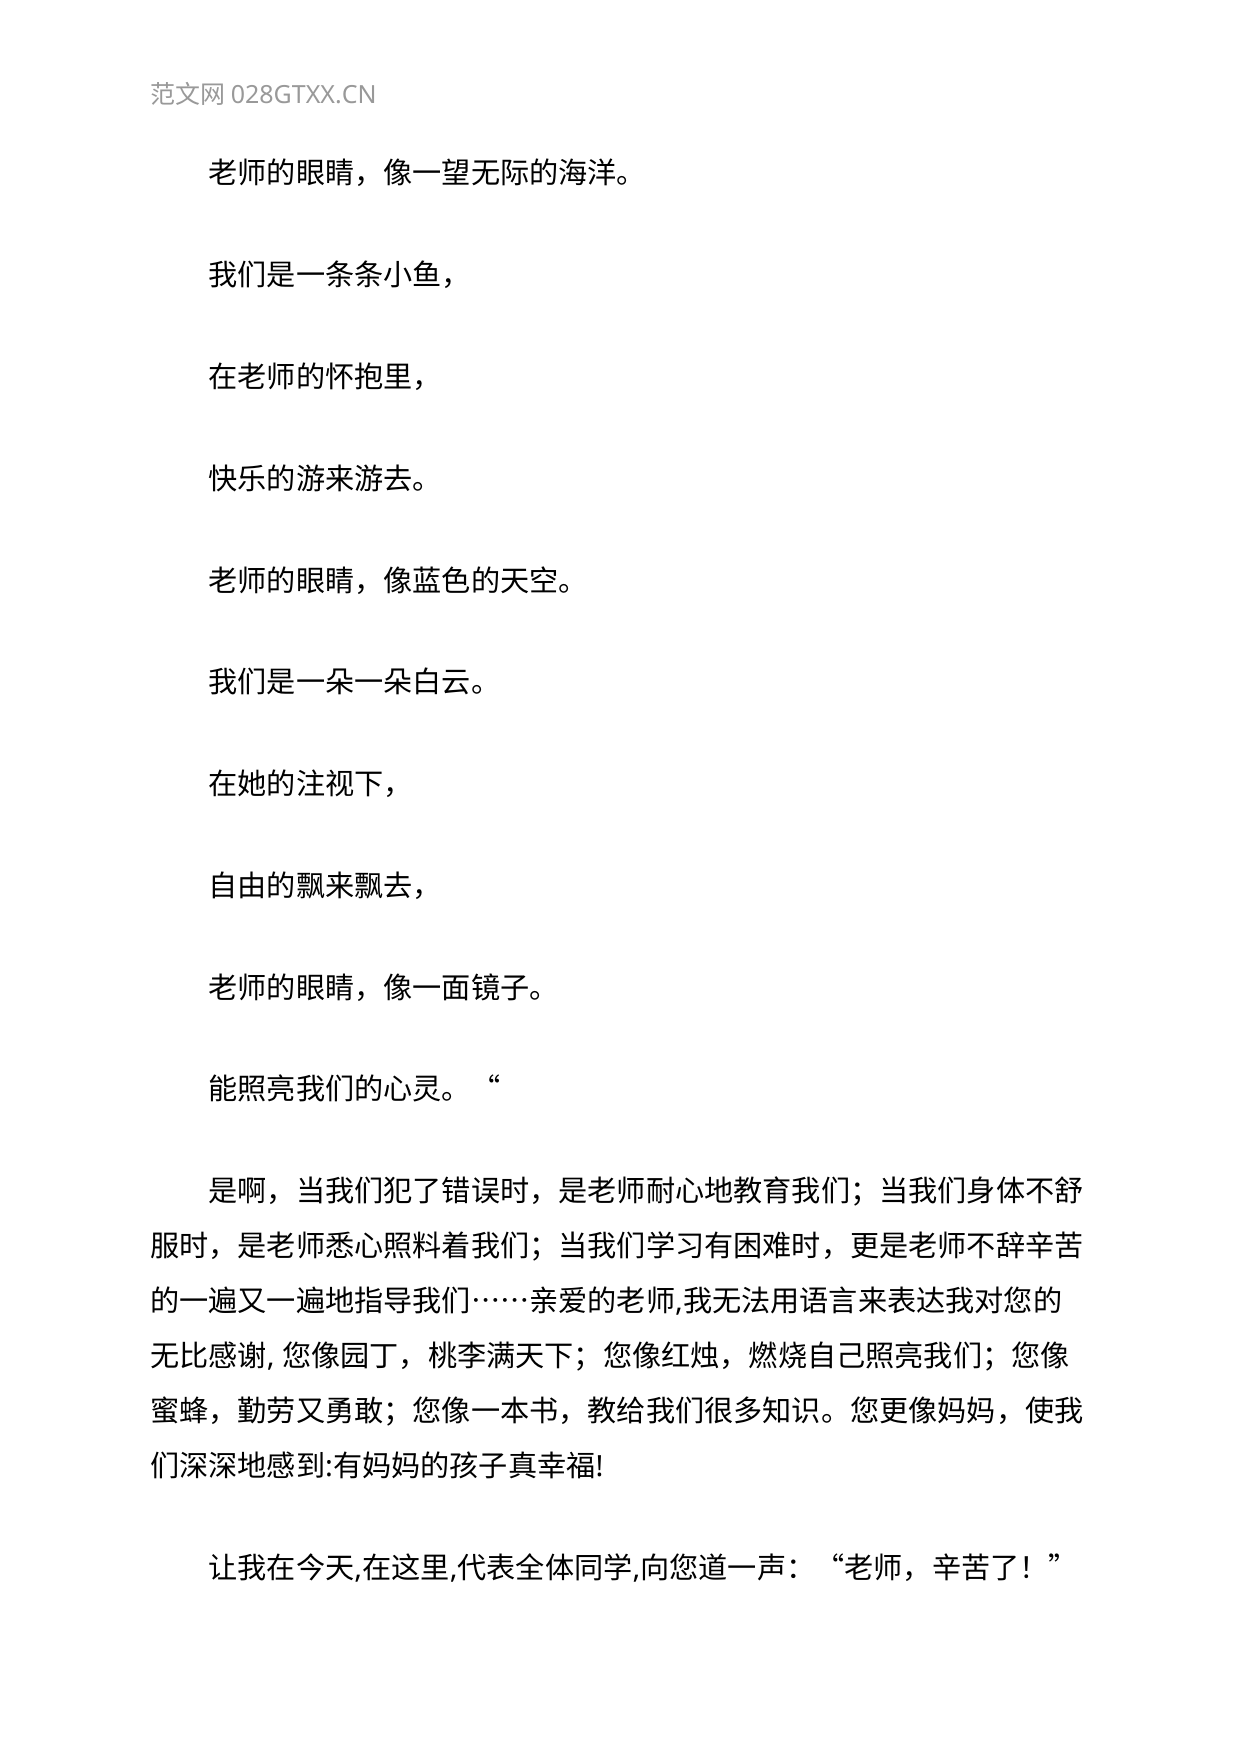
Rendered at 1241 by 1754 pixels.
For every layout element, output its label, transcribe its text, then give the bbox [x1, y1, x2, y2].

text 老师的眼睛，像一面镜子。 [150, 964, 1090, 1006]
text 让我在今天,在这里,代表全体同学,向您道一声：“老师，辛苦了！” [150, 1544, 1090, 1587]
text 能照亮我们的心灵。“ [150, 1066, 1090, 1108]
text 是啊，当我们犯了错误时，是老师耐心地教育我们；当我们身体不舒服时，是老师悉心照料着我们；当我们学习有困难时，更是老师不辞辛苦的一遍又一遍地指导我们……亲爱的老师,我无法用语言来表达我对您的无比感谢, 您像园丁，桃李满天下；您像红烛，燃烧自己照亮我们；您像蜜蜂，勤劳又勇敢；您像一本书，教给我们很多知识。您更像妈妈，使我们深深地感到:有妈妈的孩子真幸福! [150, 1168, 1090, 1485]
text 老师的眼睛，像蓝色的天空。 [150, 557, 1090, 599]
text 在她的注视下， [150, 761, 1090, 803]
text 自由的飘来飘去， [150, 862, 1090, 905]
text 老师的眼睛，像一望无际的海洋。 [150, 150, 1090, 192]
text 我们是一条条小鱼， [150, 252, 1090, 294]
text 在老师的怀抱里， [150, 353, 1090, 396]
text 快乐的游来游去。 [150, 455, 1090, 498]
text 我们是一朵一朵白云。 [150, 659, 1090, 701]
